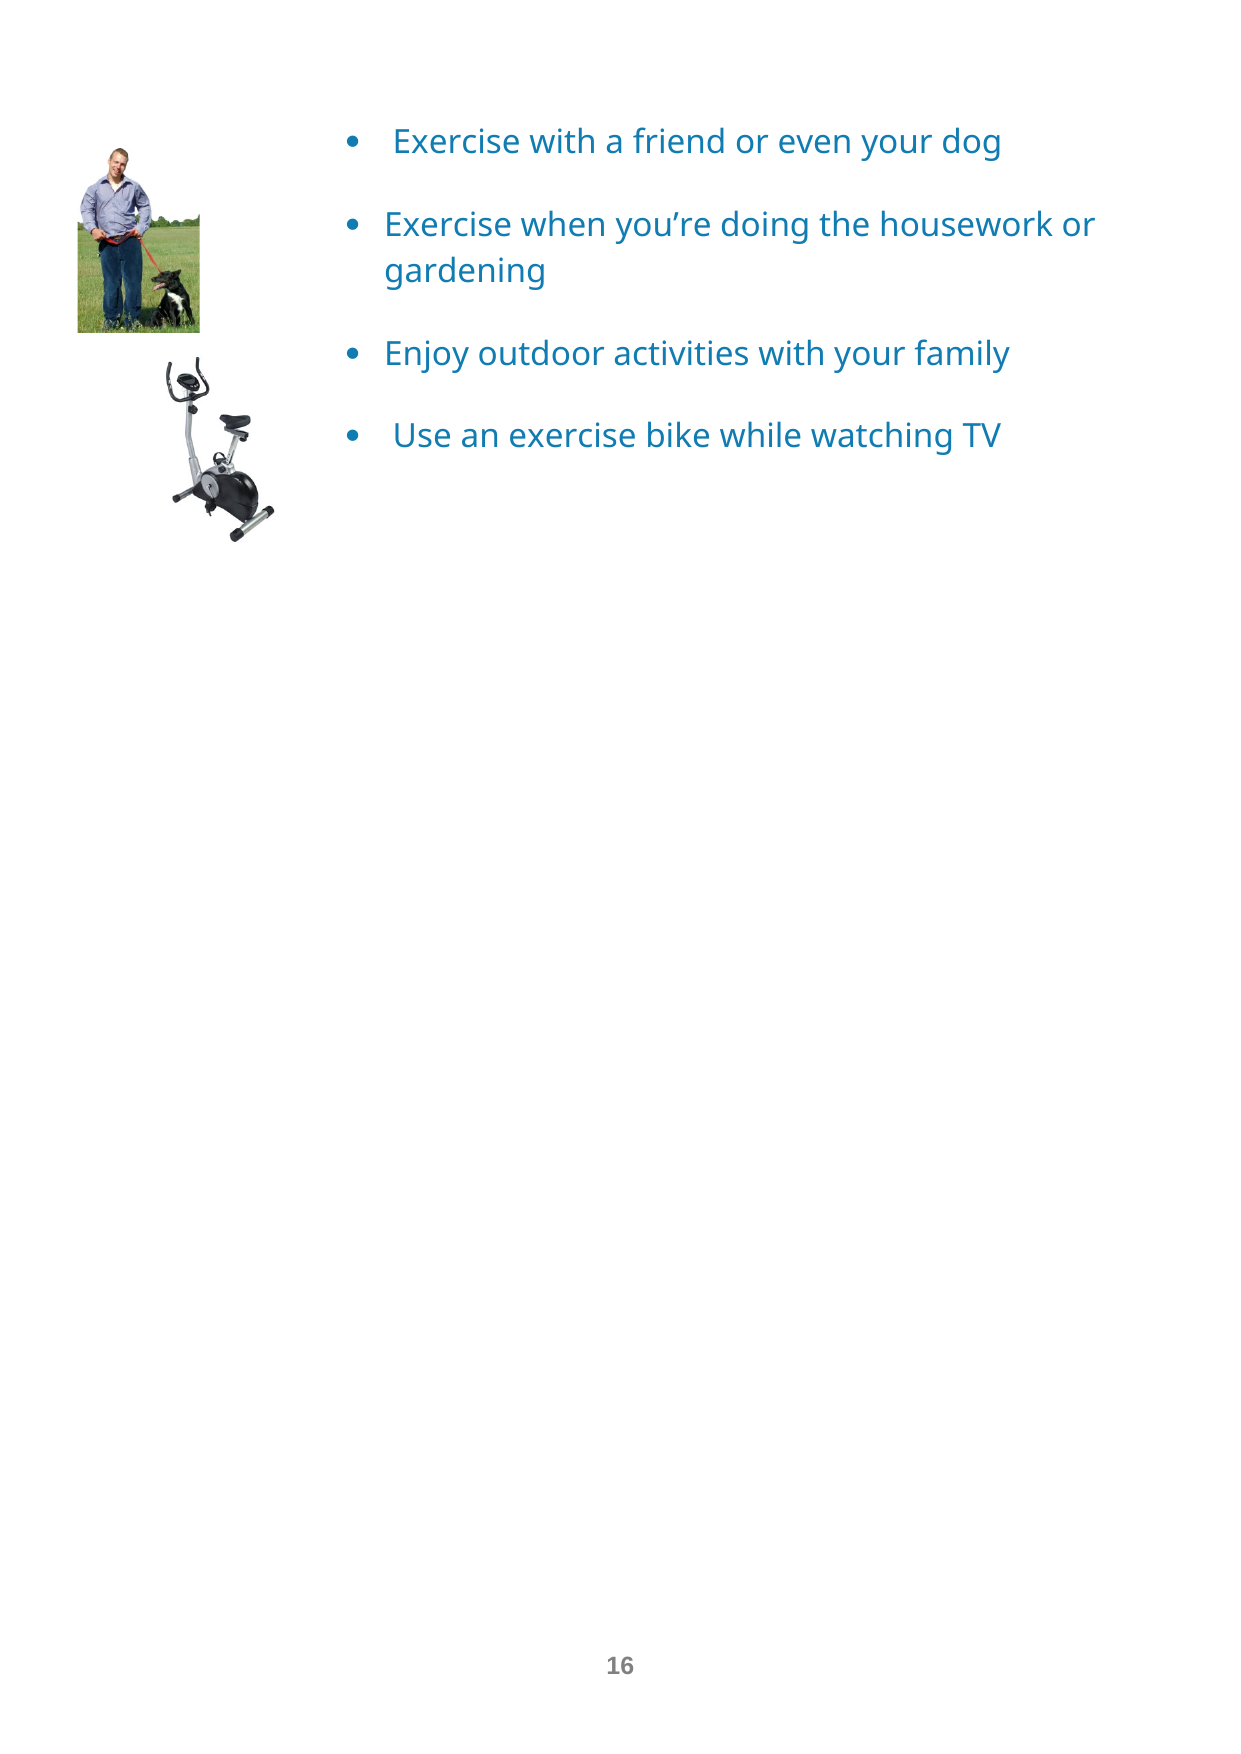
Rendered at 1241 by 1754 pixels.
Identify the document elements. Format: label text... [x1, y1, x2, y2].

list Exercise when you’re doing the housework or gardening [347, 201, 1137, 292]
list Exercise with a friend or even your dog [347, 118, 1137, 163]
list Enjoy outdoor activities with your family [347, 329, 1137, 375]
picture [77, 148, 200, 333]
list Use an exercise bike while watching TV [347, 412, 1137, 458]
picture [128, 355, 315, 543]
